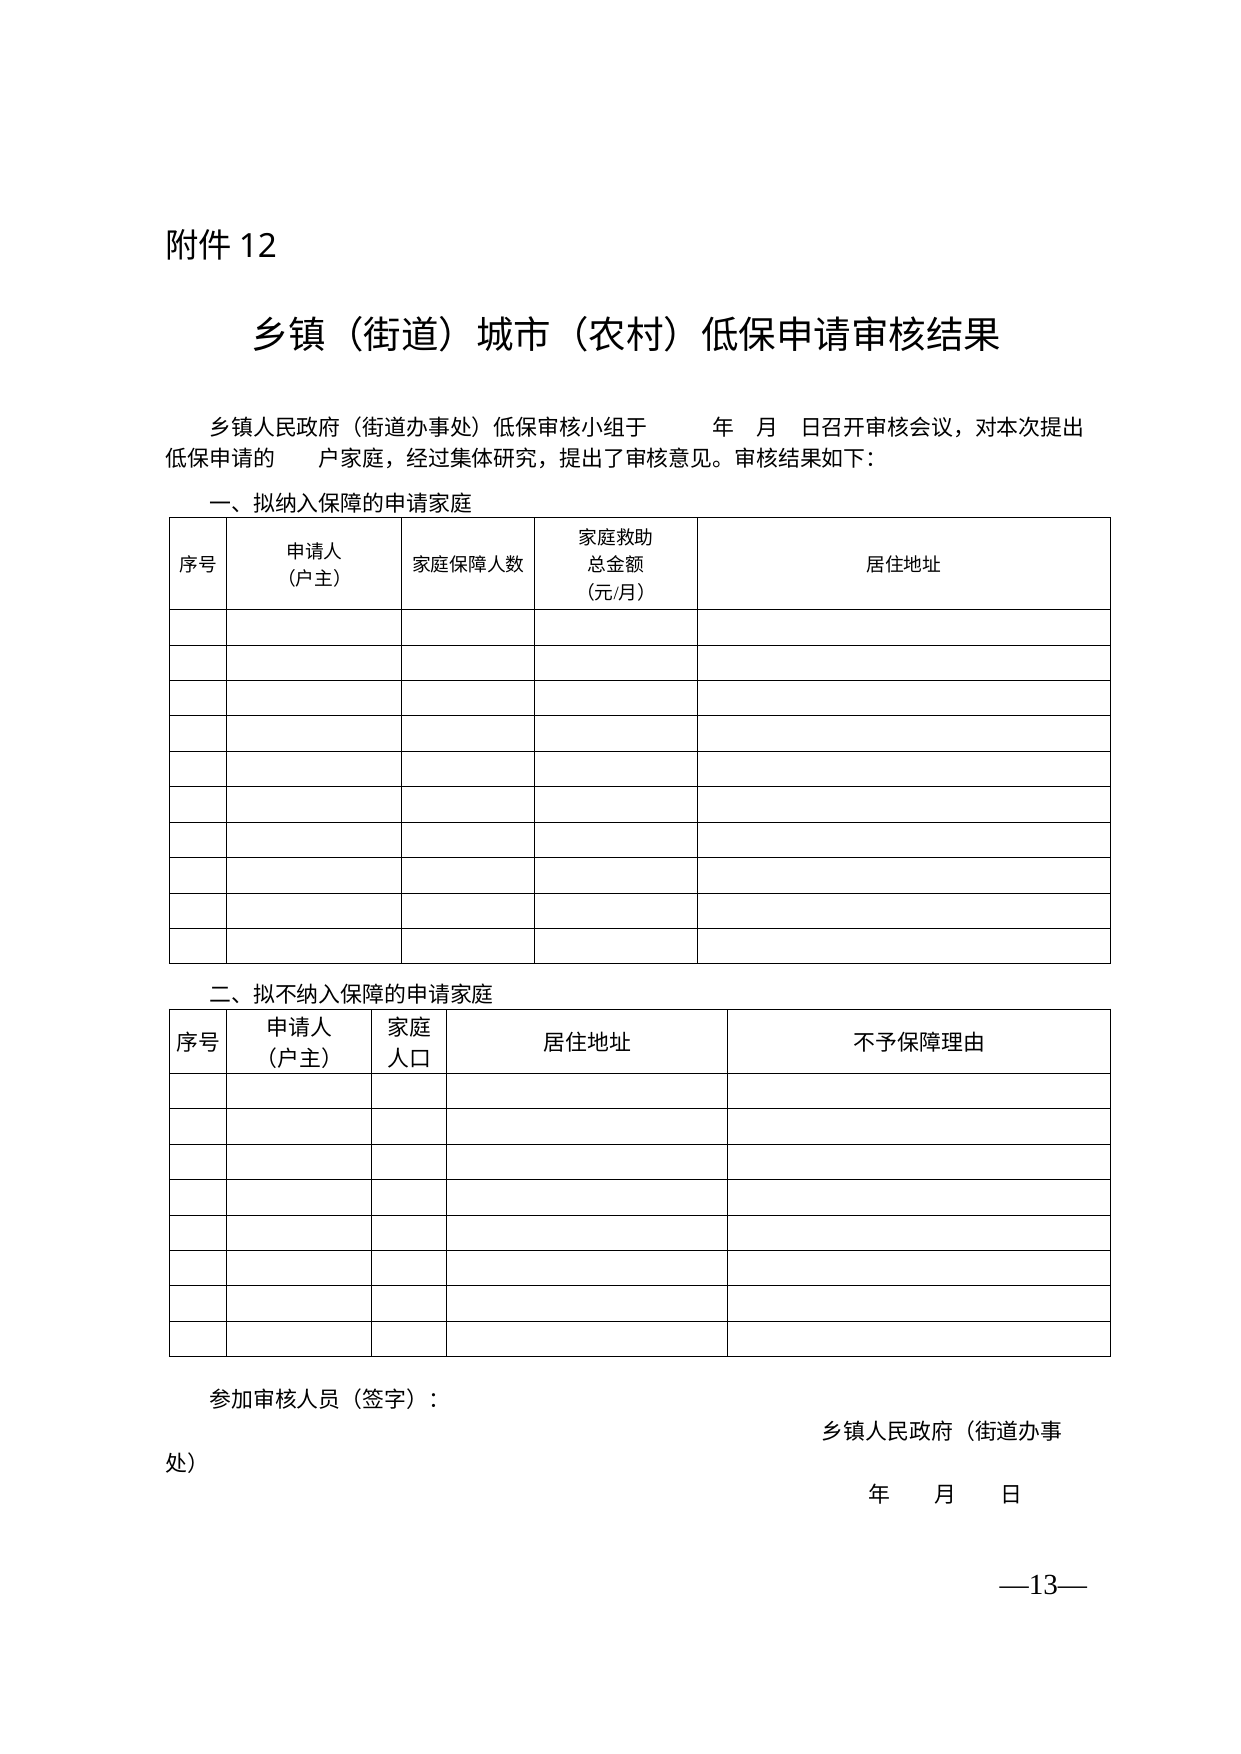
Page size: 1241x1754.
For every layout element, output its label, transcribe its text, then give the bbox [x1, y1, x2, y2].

table_cell [227, 752, 401, 786]
table_cell [170, 1180, 226, 1214]
table_cell [170, 646, 226, 680]
table_cell [170, 787, 226, 822]
table_cell [372, 1251, 446, 1285]
table_cell [535, 894, 697, 928]
table_cell [227, 929, 401, 963]
table_cell [227, 716, 401, 751]
table_header 家庭 人口 [372, 1010, 446, 1073]
text 一、拟纳入保障的申请家庭 [209, 486, 1087, 517]
table_cell [535, 787, 697, 822]
table_cell [698, 681, 1110, 715]
table_header 居住地址 [698, 518, 1110, 609]
table_cell [535, 929, 697, 963]
table_cell [227, 1251, 371, 1285]
table_cell [227, 681, 401, 715]
table_cell [447, 1322, 727, 1356]
table_cell [372, 1180, 446, 1214]
table_cell [728, 1109, 1110, 1144]
table_cell [372, 1109, 446, 1144]
table_cell [372, 1322, 446, 1356]
table_cell [170, 894, 226, 928]
table_cell [227, 1145, 371, 1179]
table_cell [447, 1074, 727, 1108]
table_cell [170, 1145, 226, 1179]
text 附件12 [165, 218, 1087, 267]
table_cell [402, 716, 534, 751]
text 二、拟不纳入保障的申请家庭 [209, 977, 1087, 1008]
table_cell [227, 787, 401, 822]
table_cell [227, 1286, 371, 1321]
table_cell [698, 894, 1110, 928]
table_cell [447, 1251, 727, 1285]
table_cell [535, 681, 697, 715]
table_cell [698, 787, 1110, 822]
table_cell [170, 858, 226, 892]
table_cell [698, 929, 1110, 963]
text 乡镇人民政府（街道办事处） [165, 1414, 1087, 1477]
table_cell [170, 1109, 226, 1144]
table_cell [372, 1286, 446, 1321]
table_cell [402, 894, 534, 928]
table_cell [728, 1322, 1110, 1356]
table_header 不予保障理由 [728, 1010, 1110, 1073]
table_cell [447, 1109, 727, 1144]
table_cell [728, 1216, 1110, 1250]
table_cell [227, 1216, 371, 1250]
table_cell [227, 858, 401, 892]
text 参加审核人员（签字）： [165, 1382, 1087, 1414]
table_cell [170, 1286, 226, 1321]
table_cell [402, 929, 534, 963]
table_cell [728, 1074, 1110, 1108]
table_header 家庭保障人数 [402, 518, 534, 609]
table_cell [535, 716, 697, 751]
table_header 申请人 （户主） [227, 518, 401, 609]
table_cell [170, 752, 226, 786]
table_cell [698, 716, 1110, 751]
table_cell [402, 823, 534, 857]
table_header 家庭救助 总金额 （元/月） [535, 518, 697, 609]
text 乡镇（街道）城市（农村）低保申请审核结果 [165, 305, 1087, 359]
table_cell [447, 1286, 727, 1321]
table_cell [372, 1074, 446, 1108]
table_cell [698, 823, 1110, 857]
table_cell [170, 1074, 226, 1108]
table_cell [728, 1180, 1110, 1214]
text 年 月 日 [165, 1477, 1087, 1509]
table_cell [447, 1216, 727, 1250]
table_cell [170, 716, 226, 751]
table_cell [372, 1145, 446, 1179]
table_cell [227, 1109, 371, 1144]
table_cell [227, 1074, 371, 1108]
table_header 申请人 （户主） [227, 1010, 371, 1073]
table_cell [535, 646, 697, 680]
table_header 序号 [170, 518, 226, 609]
table_cell [447, 1180, 727, 1214]
table_header 居住地址 [447, 1010, 727, 1073]
table_cell [728, 1145, 1110, 1179]
table_cell [402, 858, 534, 892]
table_cell [227, 1322, 371, 1356]
table_cell [170, 610, 226, 644]
table_cell [535, 858, 697, 892]
table_cell [535, 752, 697, 786]
table_cell [698, 646, 1110, 680]
table_cell [227, 1180, 371, 1214]
text 乡镇人民政府（街道办事处）低保审核小组于 年 月 日召开审核会议，对本次提出低保申请的 户家庭，经过集体研究，提出了审核意见。审核结果如下： [165, 410, 1087, 473]
table_cell [402, 610, 534, 644]
table_cell [402, 787, 534, 822]
table_cell [728, 1286, 1110, 1321]
table_cell [170, 1322, 226, 1356]
table_cell [227, 823, 401, 857]
table_cell [170, 1251, 226, 1285]
table_cell [227, 610, 401, 644]
table_cell [698, 610, 1110, 644]
table_cell [535, 823, 697, 857]
table_cell [372, 1216, 446, 1250]
table_cell [728, 1251, 1110, 1285]
table_cell [402, 752, 534, 786]
table_cell [698, 752, 1110, 786]
table_cell [402, 681, 534, 715]
table_cell [170, 823, 226, 857]
table_cell [170, 681, 226, 715]
table_cell [170, 929, 226, 963]
table_cell [402, 646, 534, 680]
table_cell [227, 894, 401, 928]
table_cell [447, 1145, 727, 1179]
table_cell [535, 610, 697, 644]
table_cell [227, 646, 401, 680]
table_header 序号 [170, 1010, 226, 1073]
table_cell [170, 1216, 226, 1250]
table_cell [698, 858, 1110, 892]
